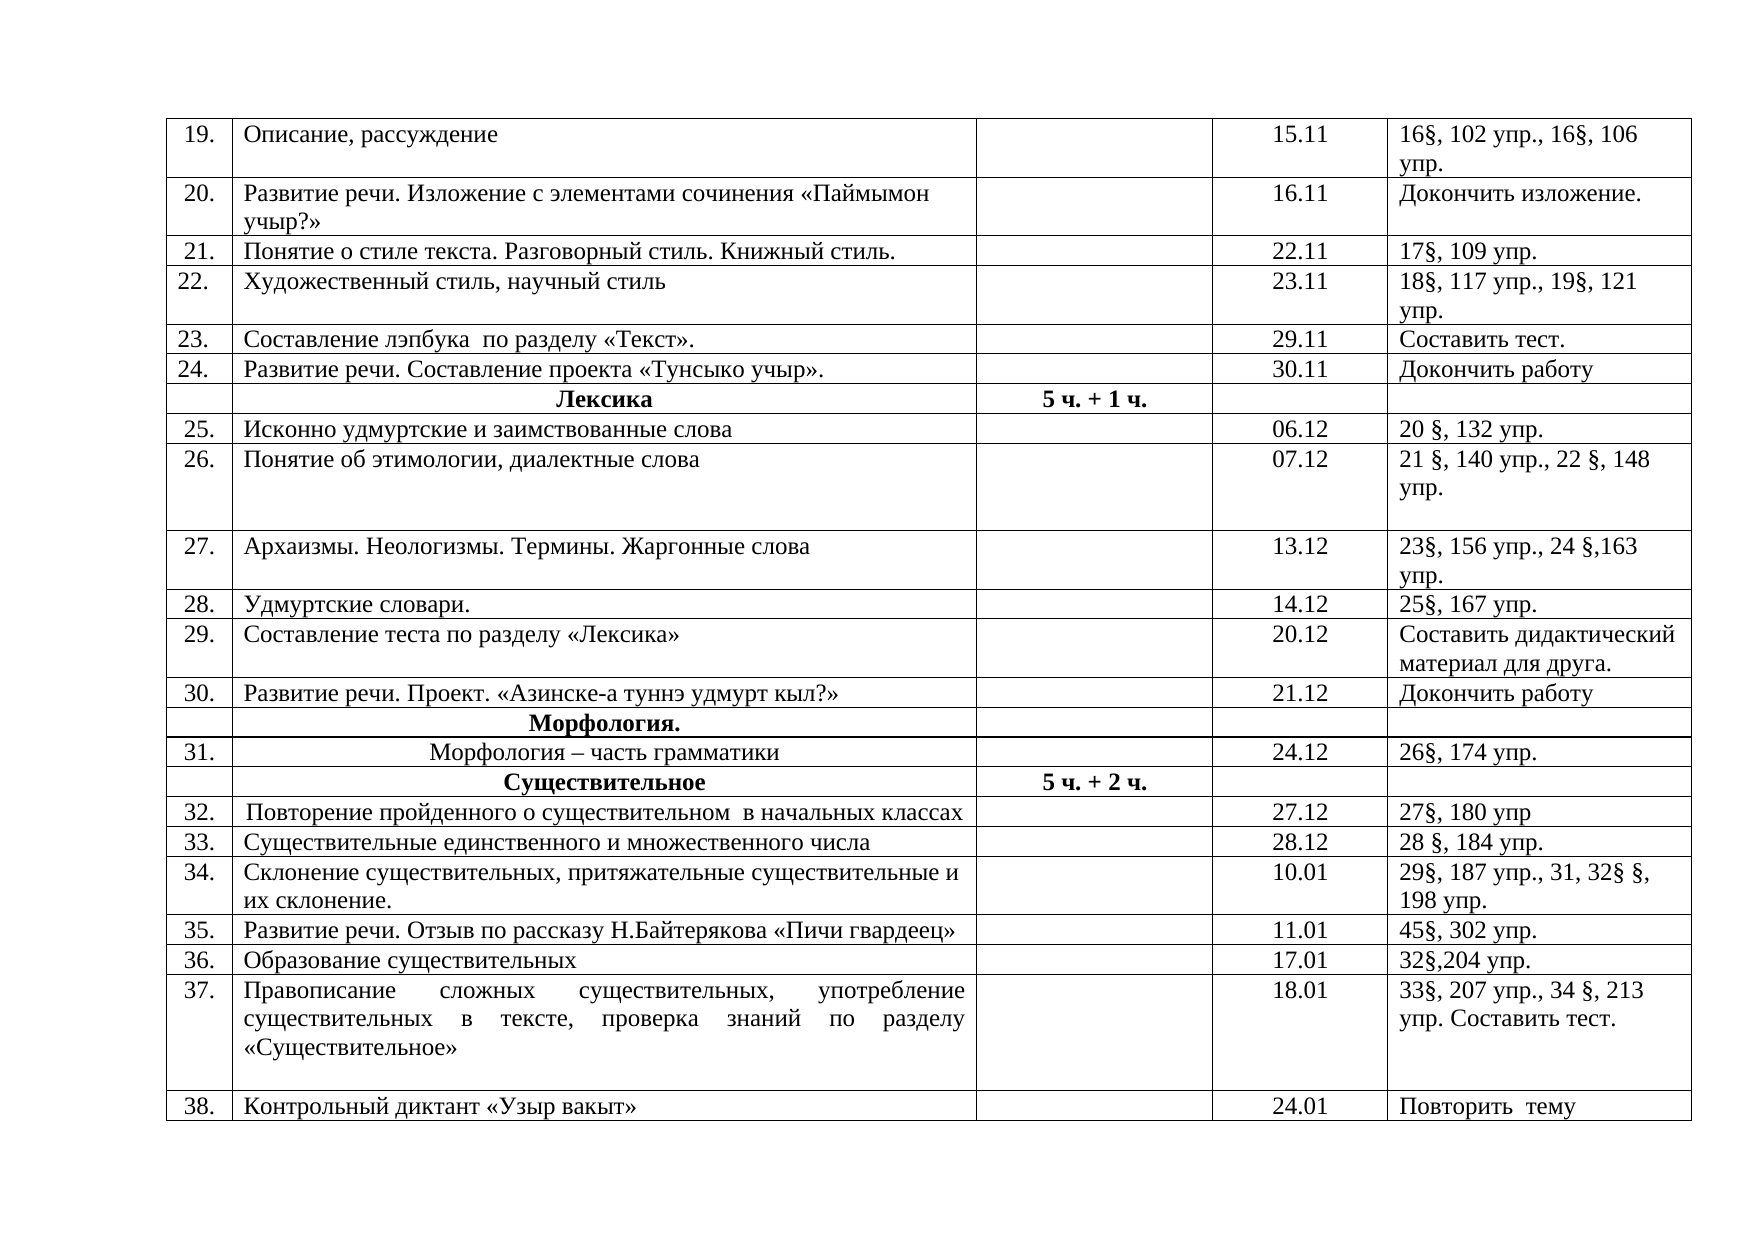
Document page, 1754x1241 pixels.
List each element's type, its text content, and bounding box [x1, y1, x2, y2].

table_cell [977, 266, 1212, 323]
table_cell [233, 1091, 976, 1119]
table_cell [977, 738, 1212, 766]
table_cell [977, 590, 1212, 618]
table_cell [977, 975, 1212, 1090]
table_cell [977, 236, 1212, 265]
table_cell 28 §, 184 упр. [1388, 827, 1691, 856]
table_cell 27. [167, 531, 232, 588]
table_cell [977, 531, 1212, 588]
table_cell 07.12 [1213, 444, 1387, 530]
table_cell 23§, 156 упр., 24 §,163 упр. [1388, 531, 1691, 588]
table_cell Описание, рассуждение [233, 119, 976, 177]
table_cell [977, 414, 1212, 443]
table_cell Развитие речи. Изложение с элементами сочинения «Паймымон учыр?» [233, 178, 976, 235]
table_cell 21.12 [1213, 678, 1387, 707]
table_cell Морфология. [233, 708, 976, 736]
table_cell [1388, 708, 1691, 736]
table_cell 17§, 109 упр. [1388, 236, 1691, 265]
table_cell 16.11 [1213, 178, 1387, 235]
table_cell 34. [167, 857, 232, 914]
table_cell 22. [167, 266, 232, 323]
table_cell 14.12 [1213, 590, 1387, 618]
table_cell [977, 827, 1212, 856]
table_cell 18§, 117 упр., 19§, 121 упр. [1388, 266, 1691, 323]
table_cell 33. [167, 827, 232, 856]
table_cell Составить тест. [1388, 325, 1691, 353]
table_cell [167, 708, 232, 736]
table_cell 27.12 [1213, 797, 1387, 826]
table_cell Докончить изложение. [1388, 178, 1691, 235]
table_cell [1388, 1091, 1691, 1119]
table_cell 32. [167, 797, 232, 826]
table_cell Правописание сложных существительных, употребление существительных в тексте, проверка знаний по разделу «Существительное» [233, 975, 976, 1090]
table_cell [977, 354, 1212, 383]
table_cell Лексика [233, 384, 976, 413]
table_cell Составление теста по разделу «Лексика» [233, 619, 976, 677]
table_cell [977, 678, 1212, 707]
table_cell Докончить работу [1388, 678, 1691, 707]
table_cell [167, 767, 232, 796]
table_cell 17.01 [1213, 945, 1387, 974]
table_cell 20.12 [1213, 619, 1387, 677]
table_cell Образование существительных [233, 945, 976, 974]
table_cell 19. [167, 119, 232, 177]
table_cell Архаизмы. Неологизмы. Термины. Жаргонные слова [233, 531, 976, 588]
table_cell [977, 119, 1212, 177]
table_cell [977, 619, 1212, 677]
table_cell 37. [167, 975, 232, 1090]
table_cell 29. [167, 619, 232, 677]
table_cell 13.12 [1213, 531, 1387, 588]
table_cell Исконно удмуртские и заимствованные слова [233, 414, 976, 443]
table_cell [977, 1091, 1212, 1119]
table_cell [977, 178, 1212, 235]
table_cell 15.11 [1213, 119, 1387, 177]
table_cell [977, 797, 1212, 826]
table_cell 24.12 [1213, 738, 1387, 766]
table_cell [977, 857, 1212, 914]
table_cell [977, 325, 1212, 353]
table_cell 24.01 [1213, 1091, 1387, 1119]
table_cell 45§, 302 упр. [1388, 915, 1691, 944]
table_cell 5 ч. + 1 ч. [977, 384, 1212, 413]
table_cell Развитие речи. Составление проекта «Тунсыко учыр». [233, 354, 976, 383]
table_cell 28.12 [1213, 827, 1387, 856]
table_cell 29§, 187 упр., 31, 32§ §, 198 упр. [1388, 857, 1691, 914]
table_cell [977, 915, 1212, 944]
table_cell 38. [167, 1091, 232, 1119]
table_cell Повторение пройденного о существительном в начальных классах [233, 797, 976, 826]
table_cell 10.01 [1213, 857, 1387, 914]
table_cell 27§, 180 упр [1388, 797, 1691, 826]
table_cell 26§, 174 упр. [1388, 738, 1691, 766]
table_cell Составление лэпбука по разделу «Текст». [233, 325, 976, 353]
table_cell 26. [167, 444, 232, 530]
table_cell 21. [167, 236, 232, 265]
table_cell [1213, 708, 1387, 736]
table_cell Удмуртские словари. [233, 590, 976, 618]
table_cell Понятие о стиле текста. Разговорный стиль. Книжный стиль. [233, 236, 976, 265]
table_cell [1388, 767, 1691, 796]
table_cell 31. [167, 738, 232, 766]
table_cell Докончить работу [1388, 354, 1691, 383]
table_cell 36. [167, 945, 232, 974]
table_cell 29.11 [1213, 325, 1387, 353]
table_cell 35. [167, 915, 232, 944]
table_cell [167, 384, 232, 413]
table_cell Склонение существительных, притяжательные существительные и их склонение. [233, 857, 976, 914]
table_cell Понятие об этимологии, диалектные слова [233, 444, 976, 530]
table_cell 11.01 [1213, 915, 1387, 944]
table_cell 32§,204 упр. [1388, 945, 1691, 974]
table_cell Существительные единственного и множественного числа [233, 827, 976, 856]
table_cell [1213, 384, 1387, 413]
table_cell 30. [167, 678, 232, 707]
table_cell [1388, 384, 1691, 413]
table_cell 18.01 [1213, 975, 1387, 1090]
table_cell 25§, 167 упр. [1388, 590, 1691, 618]
table_cell 33§, 207 упр., 34 §, 213 упр. Составить тест. [1388, 975, 1691, 1090]
table_cell Развитие речи. Отзыв по рассказу Н.Байтерякова «Пичи гвардеец» [233, 915, 976, 944]
table_cell 28. [167, 590, 232, 618]
table_cell 06.12 [1213, 414, 1387, 443]
table_cell [977, 945, 1212, 974]
table_cell [977, 444, 1212, 530]
table_cell Развитие речи. Проект. «Азинске-а туннэ удмурт кыл?» [233, 678, 976, 707]
table_cell Морфология – часть грамматики [233, 738, 976, 766]
table_cell [1213, 767, 1387, 796]
table_cell 25. [167, 414, 232, 443]
table_cell 20 §, 132 упр. [1388, 414, 1691, 443]
table_cell Художественный стиль, научный стиль [233, 266, 976, 323]
table_cell 16§, 102 упр., 16§, 106 упр. [1388, 119, 1691, 177]
table_cell 22.11 [1213, 236, 1387, 265]
table_cell 5 ч. + 2 ч. [977, 767, 1212, 796]
table_cell 30.11 [1213, 354, 1387, 383]
table_cell 24. [167, 354, 232, 383]
table_cell 23.11 [1213, 266, 1387, 323]
table_cell 20. [167, 178, 232, 235]
table_cell 23. [167, 325, 232, 353]
table_cell Существительное [233, 767, 976, 796]
table_cell [977, 708, 1212, 736]
table_cell 21 §, 140 упр., 22 §, 148 упр. [1388, 444, 1691, 530]
table_cell Составить дидактический материал для друга. [1388, 619, 1691, 677]
